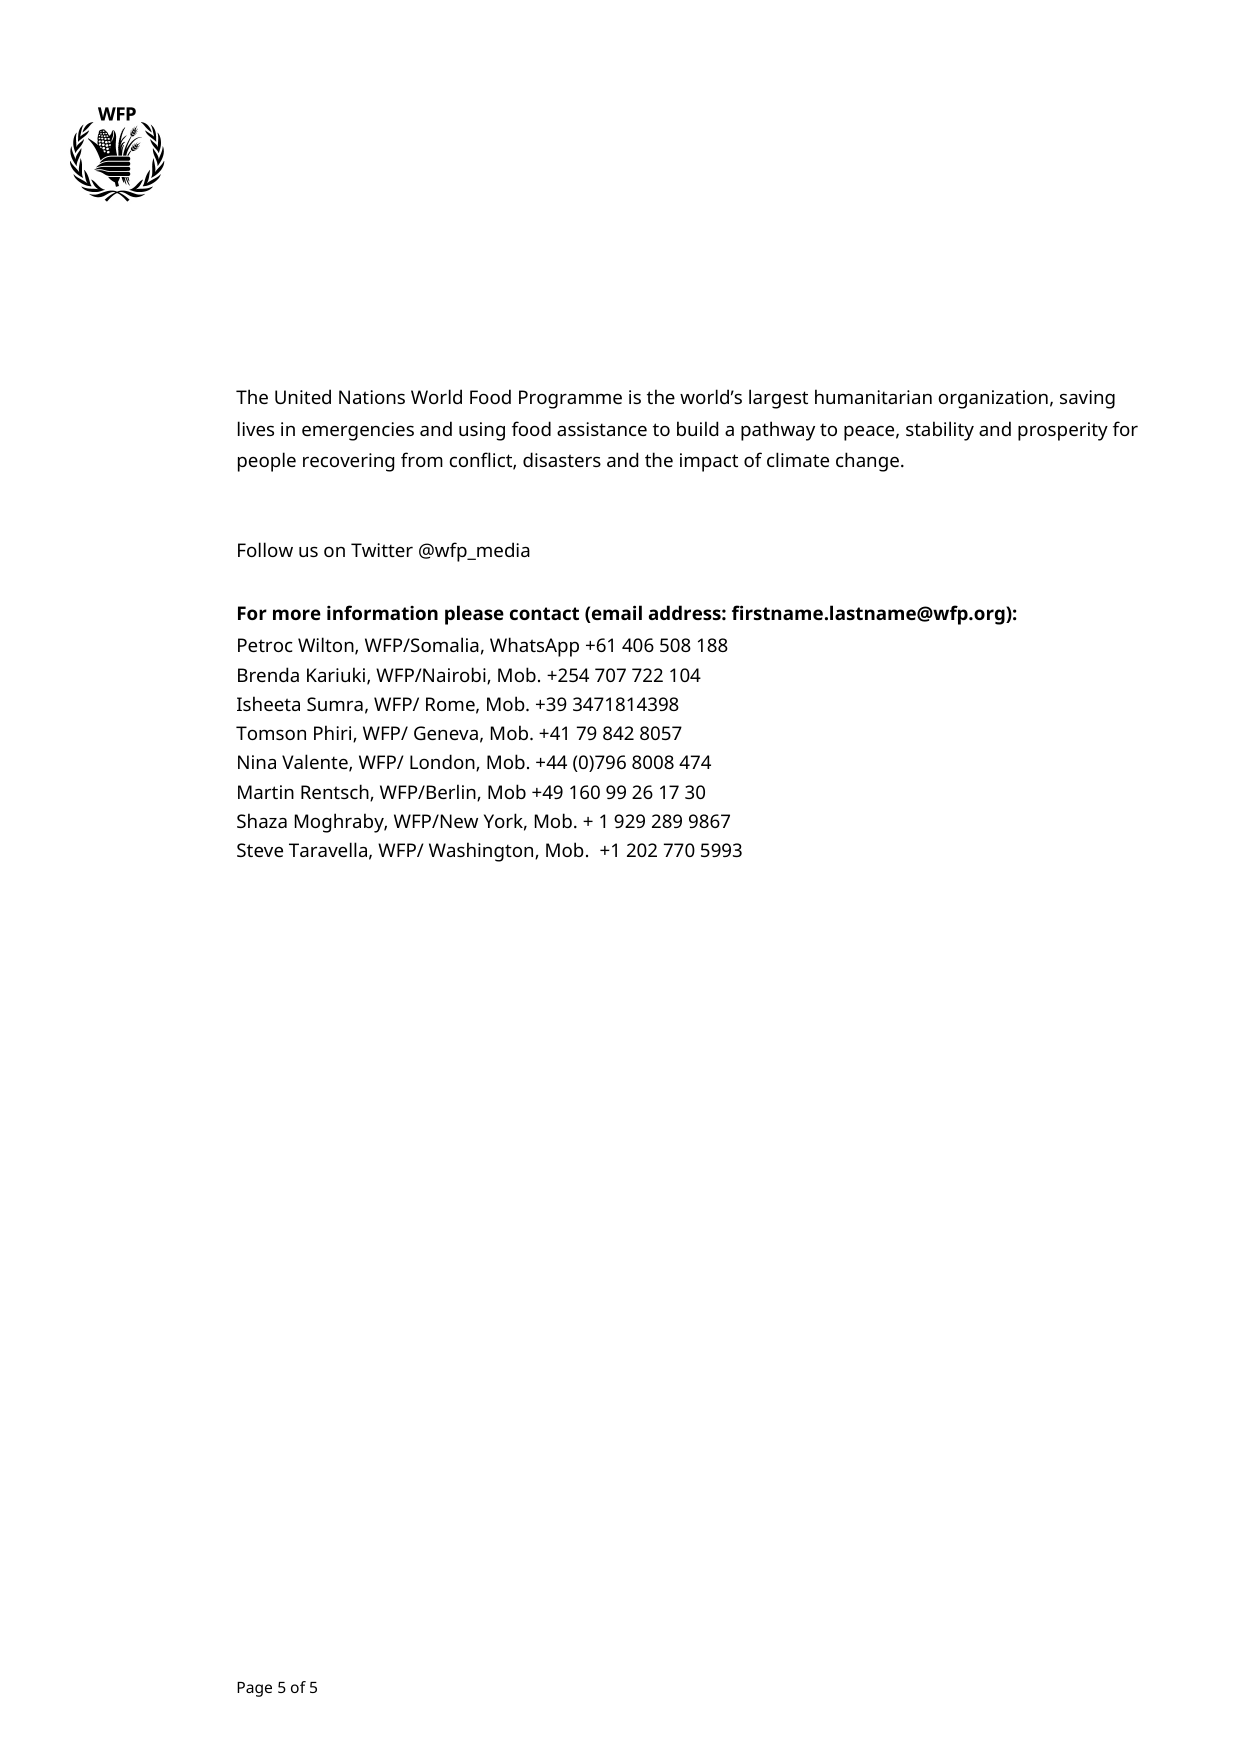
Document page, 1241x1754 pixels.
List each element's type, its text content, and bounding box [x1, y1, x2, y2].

text For more information please contact (email address: firstname.lastname@wfp.org): [236, 601, 1152, 626]
text Steve Taravella, WFP/ Washington, Mob. +1 202 770 5993 [236, 837, 1152, 863]
text Nina Valente, WFP/ London, Mob. +44 (0)796 8008 474 Martin Rentsch, WFP/Berlin, Mob +49 160 99 26 17 30 Shaza Moghraby, WFP/New York, Mob. + 1 929 289 9867 [236, 750, 1152, 834]
text The United Nations World Food Programme is the world’s largest humanitarian organization, saving lives in emergencies and using food assistance to build a pathway to peace, stability and prosperity for people recovering from conflict, disasters and the impact of climate change. [236, 384, 1152, 473]
picture [0, 97, 174, 208]
text Brenda Kariuki, WFP/Nairobi, Mob. +254 707 722 104 [236, 662, 1152, 687]
text Follow us on Twitter @wfp_media [236, 537, 1152, 562]
text Petroc Wilton, WFP/Somalia, WhatsApp +61 406 508 188 [236, 633, 1152, 658]
text Isheeta Sumra, WFP/ Rome, Mob. +39 3471814398 Tomson Phiri, WFP/ Geneva, Mob. +41 79 842 8057 [236, 691, 1152, 746]
